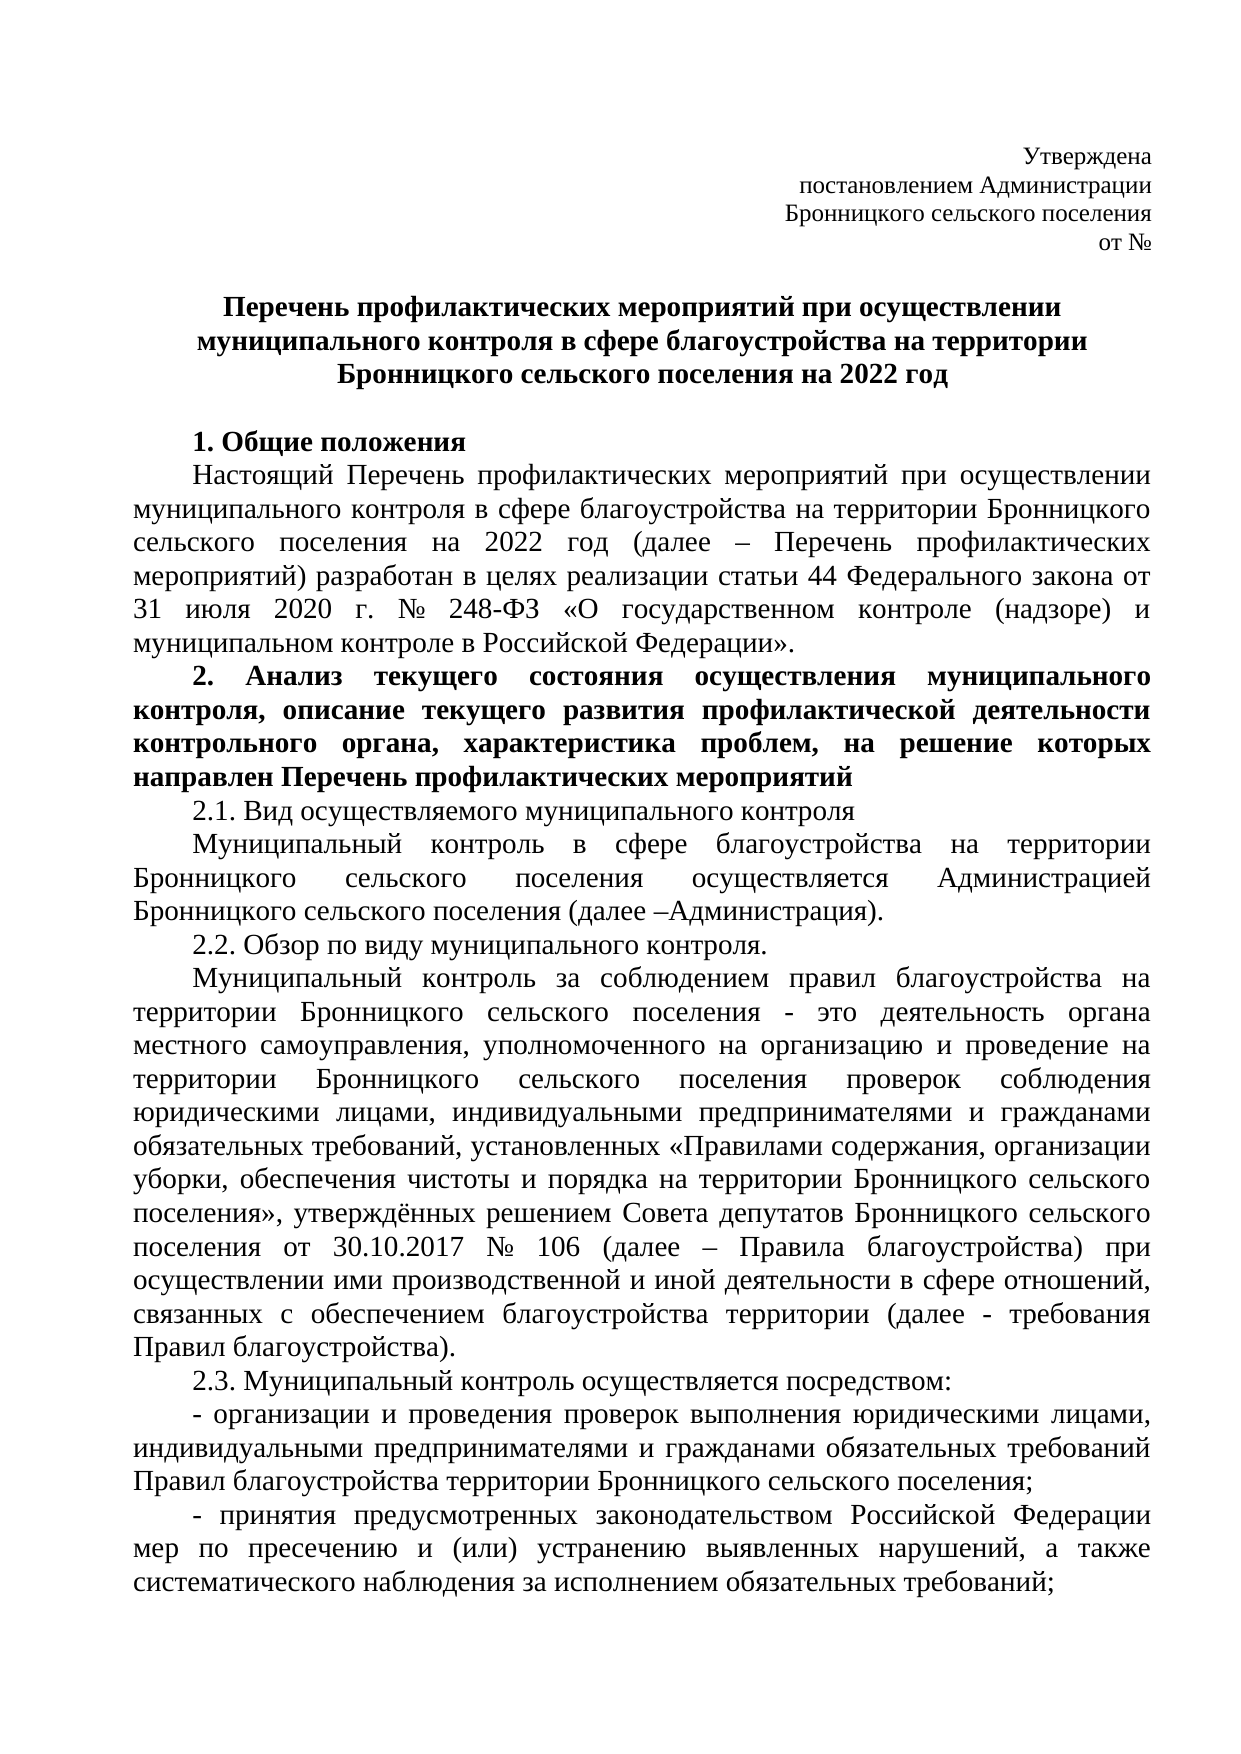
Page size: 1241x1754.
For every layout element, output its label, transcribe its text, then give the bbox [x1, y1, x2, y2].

text Настоящий Перечень профилактических мероприятий при осуществлении муниципального контроля в сфере благоустройства на территории Бронницкого сельского поселения на 2022 год (далее – Перечень профилактических мероприятий) разработан в целях реализации статьи 44 Федерального закона от 31 июля 2020 г. № 248-ФЗ «О государственном контроле (надзоре) и муниципальном контроле в Российской Федерации». [133, 457, 1152, 658]
text Бронницкого сельского поселения [133, 198, 1152, 227]
text 2.2. Обзор по виду муниципального контроля. [133, 927, 1152, 960]
text Бронницкого сельского поселения на 2022 год [133, 357, 1152, 390]
text от № [133, 227, 1152, 256]
text Утверждена [133, 141, 1152, 170]
text - принятия предусмотренных законодательством Российской Федерации мер по пресечению и (или) устранению выявленных нарушений, а также систематического наблюдения за исполнением обязательных требований; [133, 1497, 1152, 1598]
text 2.1. Вид осуществляемого муниципального контроля [133, 793, 1152, 826]
text - организации и проведения проверок выполнения юридическими лицами, индивидуальными предпринимателями и гражданами обязательных требований Правил благоустройства территории Бронницкого сельского поселения; [133, 1396, 1152, 1497]
text Муниципальный контроль в сфере благоустройства на территории Бронницкого сельского поселения осуществляется Администрацией Бронницкого сельского поселения (далее –Администрация). [133, 826, 1152, 927]
text 2.3. Муниципальный контроль осуществляется посредством: [133, 1363, 1152, 1396]
text постановлением Администрации [133, 170, 1152, 198]
text 2. Анализ текущего состояния осуществления муниципального контроля, описание текущего развития профилактической деятельности контрольного органа, характеристика проблем, на решение которых направлен Перечень профилактических мероприятий [133, 658, 1152, 793]
text Перечень профилактических мероприятий при осуществлении муниципального контроля в сфере благоустройства на территории [133, 289, 1152, 357]
text Муниципальный контроль за соблюдением правил благоустройства на территории Бронницкого сельского поселения - это деятельность органа местного самоуправления, уполномоченного на организацию и проведение на территории Бронницкого сельского поселения проверок соблюдения юридическими лицами, индивидуальными предпринимателями и гражданами обязательных требований, установленных «Правилами содержания, организации уборки, обеспечения чистоты и порядка на территории Бронницкого сельского поселения», утверждённых решением Совета депутатов Бронницкого сельского поселения от 30.10.2017 № 106 (далее – Правила благоустройства) при осуществлении ими производственной и иной деятельности в сфере отношений, связанных с обеспечением благоустройства территории (далее - требования Правил благоустройства). [133, 960, 1152, 1363]
text 1. Общие положения [133, 424, 1152, 457]
